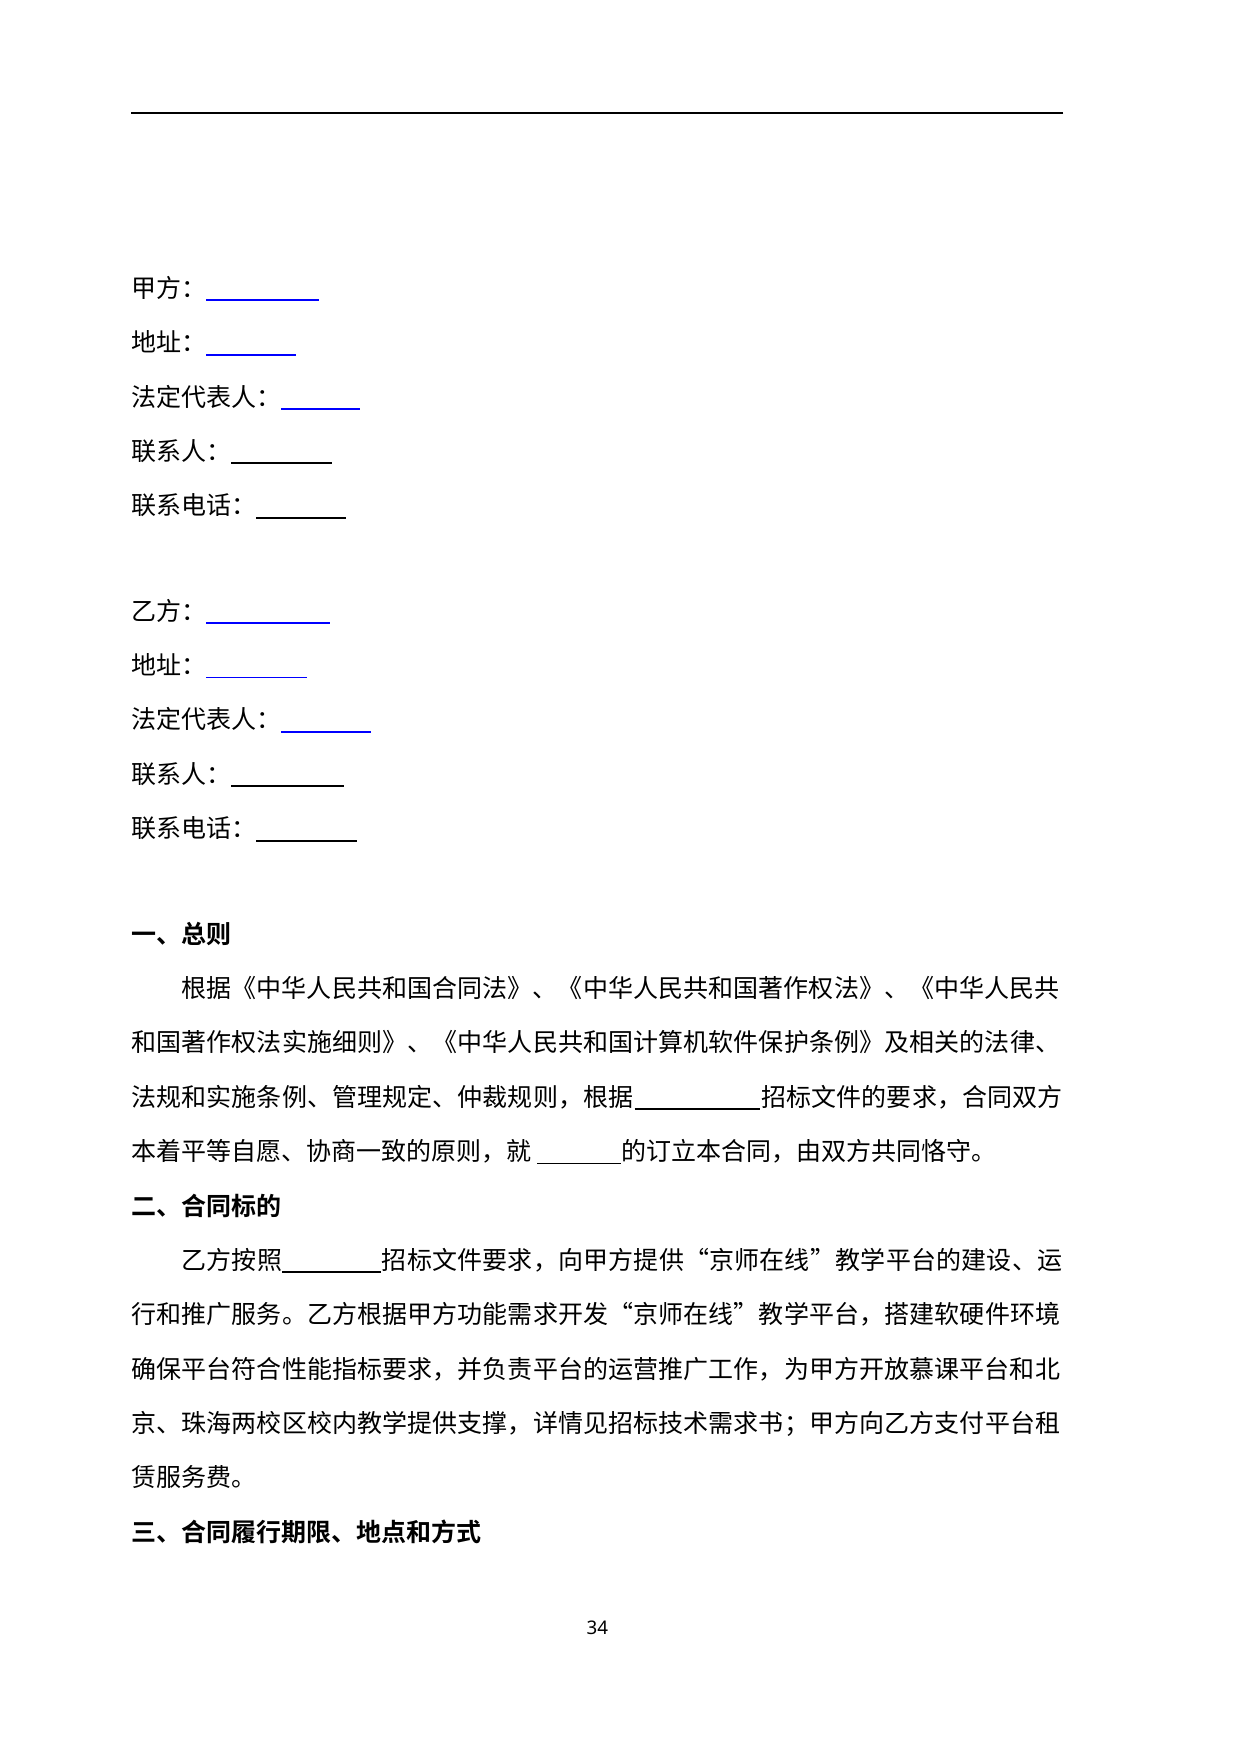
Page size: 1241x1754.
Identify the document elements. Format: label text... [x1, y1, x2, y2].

text 三、合同履行期限、地点和方式 [131, 1512, 1063, 1548]
text 乙方按照 招标文件要求，向甲方提供“京师在线”教学平台的建设、运行和推广服务。乙方根据甲方功能需求开发“京师在线”教学平台，搭建软硬件环境确保平台符合性能指标要求，并负责平台的运营推广工作，为甲方开放慕课平台和北京、珠海两校区校内教学提供支撑，详情见招标技术需求书；甲方向乙方支付平台租赁服务费。 [131, 1240, 1063, 1494]
text 根据《中华人民共和国合同法》、《中华人民共和国著作权法》、《中华人民共和国著作权法实施细则》、《中华人民共和国计算机软件保护条例》及相关的法律、法规和实施条例、管理规定、仲裁规则，根据 招标文件的要求，合同双方本着平等自愿、协商一致的原则，就 的订立本合同，由双方共同恪守。 [131, 968, 1063, 1168]
text 联系电话： [131, 809, 1063, 845]
text 联系人： [131, 431, 1063, 468]
text 地址： [131, 323, 1063, 359]
text 联系人： [131, 754, 1063, 791]
text 乙方： [131, 591, 1063, 627]
text 联系电话： [131, 486, 1063, 522]
text 二、合同标的 [131, 1186, 1063, 1222]
text 地址： [131, 646, 1063, 682]
text 一、总则 [131, 914, 1063, 950]
text 法定代表人： [131, 700, 1063, 736]
text 甲方： [131, 268, 1063, 304]
text 法定代表人： [131, 377, 1063, 413]
